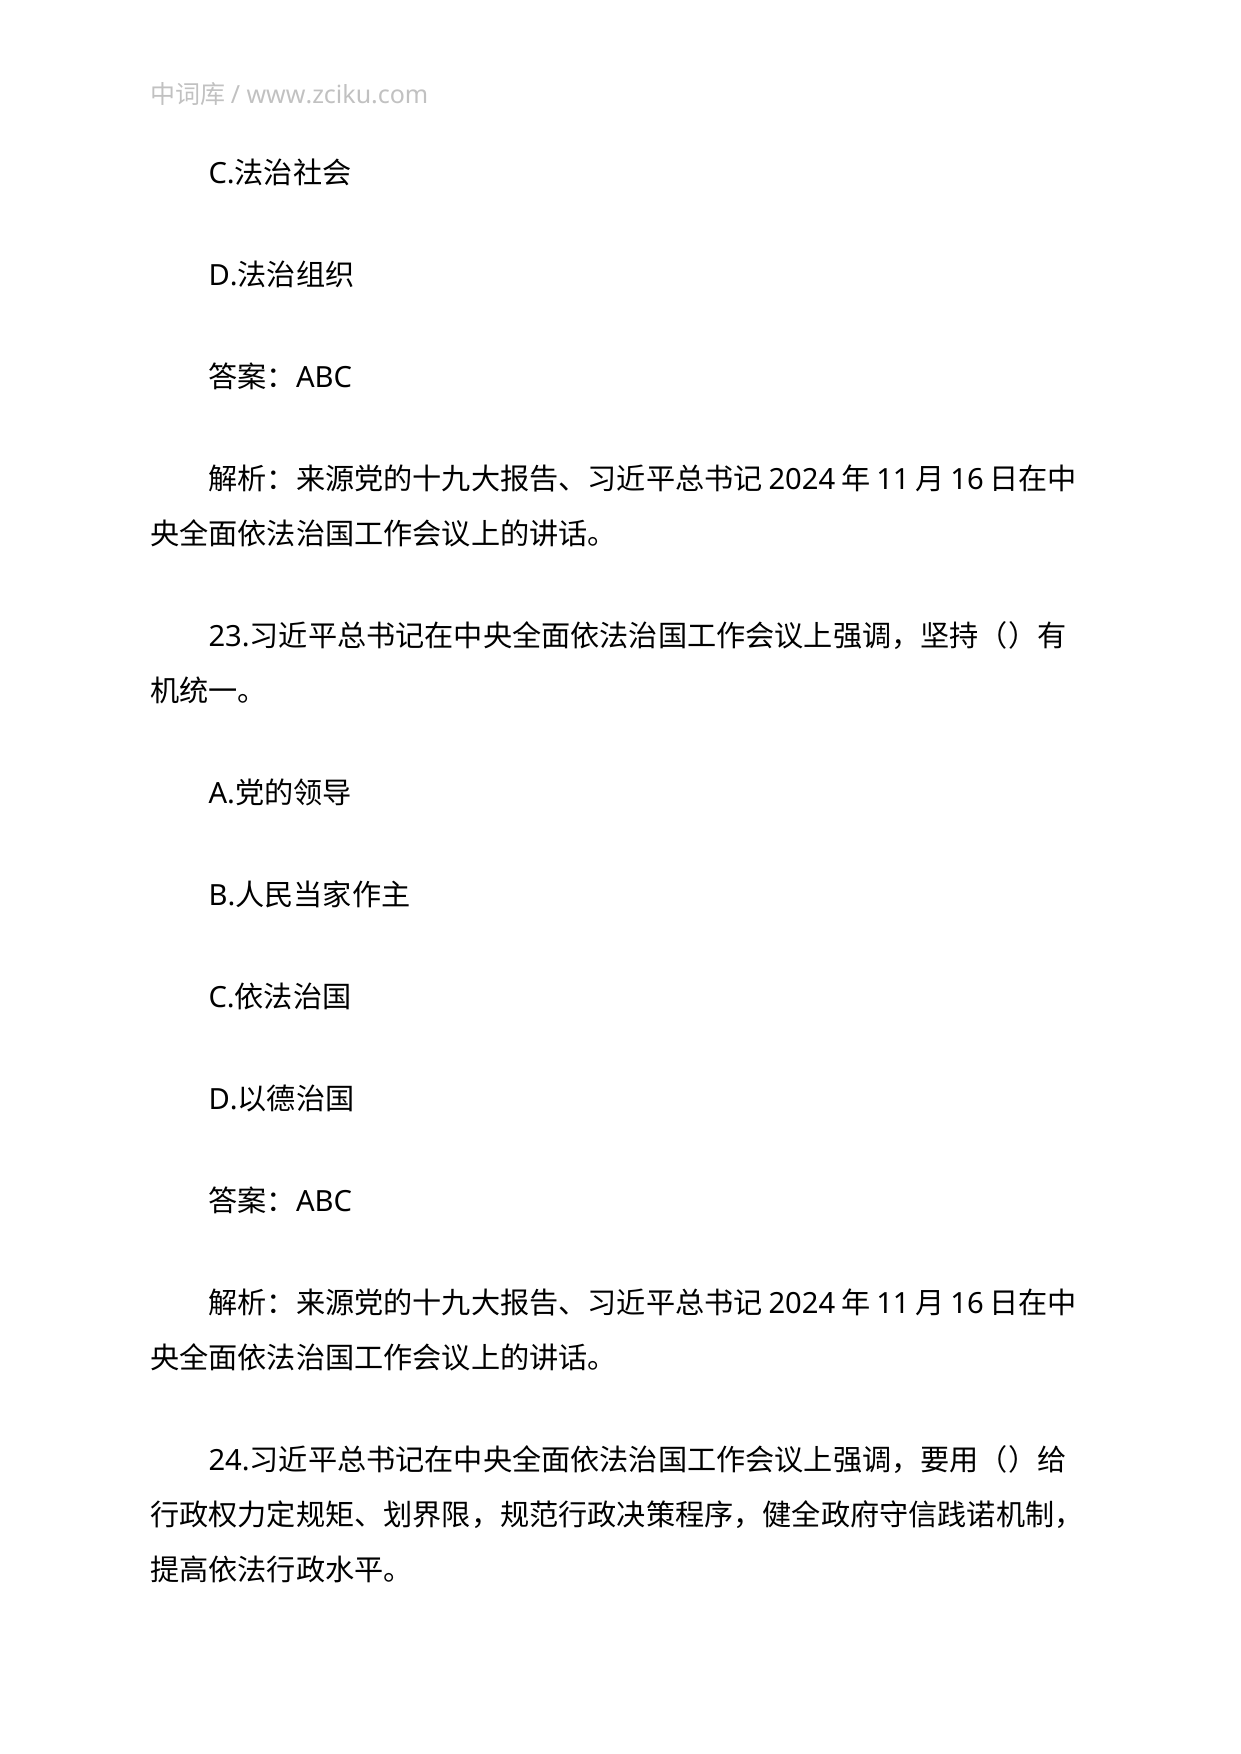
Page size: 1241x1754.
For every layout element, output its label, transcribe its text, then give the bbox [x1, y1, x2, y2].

text C.法治社会 [150, 150, 1090, 192]
text C.依法治国 [150, 973, 1090, 1016]
text A.党的领导 [150, 769, 1090, 812]
text 答案：ABC [150, 1177, 1090, 1220]
text 答案：ABC [150, 354, 1090, 396]
text 解析：来源党的十九大报告、习近平总书记2024年11月16日在中央全面依法治国工作会议上的讲话。 [150, 1279, 1090, 1377]
text D.以德治国 [150, 1075, 1090, 1118]
text 24.习近平总书记在中央全面依法治国工作会议上强调，要用（）给行政权力定规矩、划界限，规范行政决策程序，健全政府守信践诺机制，提高依法行政水平。 [150, 1436, 1090, 1588]
text 解析：来源党的十九大报告、习近平总书记2024年11月16日在中央全面依法治国工作会议上的讲话。 [150, 456, 1090, 553]
text 23.习近平总书记在中央全面依法治国工作会议上强调，坚持（）有机统一。 [150, 613, 1090, 710]
text B.人民当家作主 [150, 871, 1090, 914]
text D.法治组织 [150, 252, 1090, 294]
